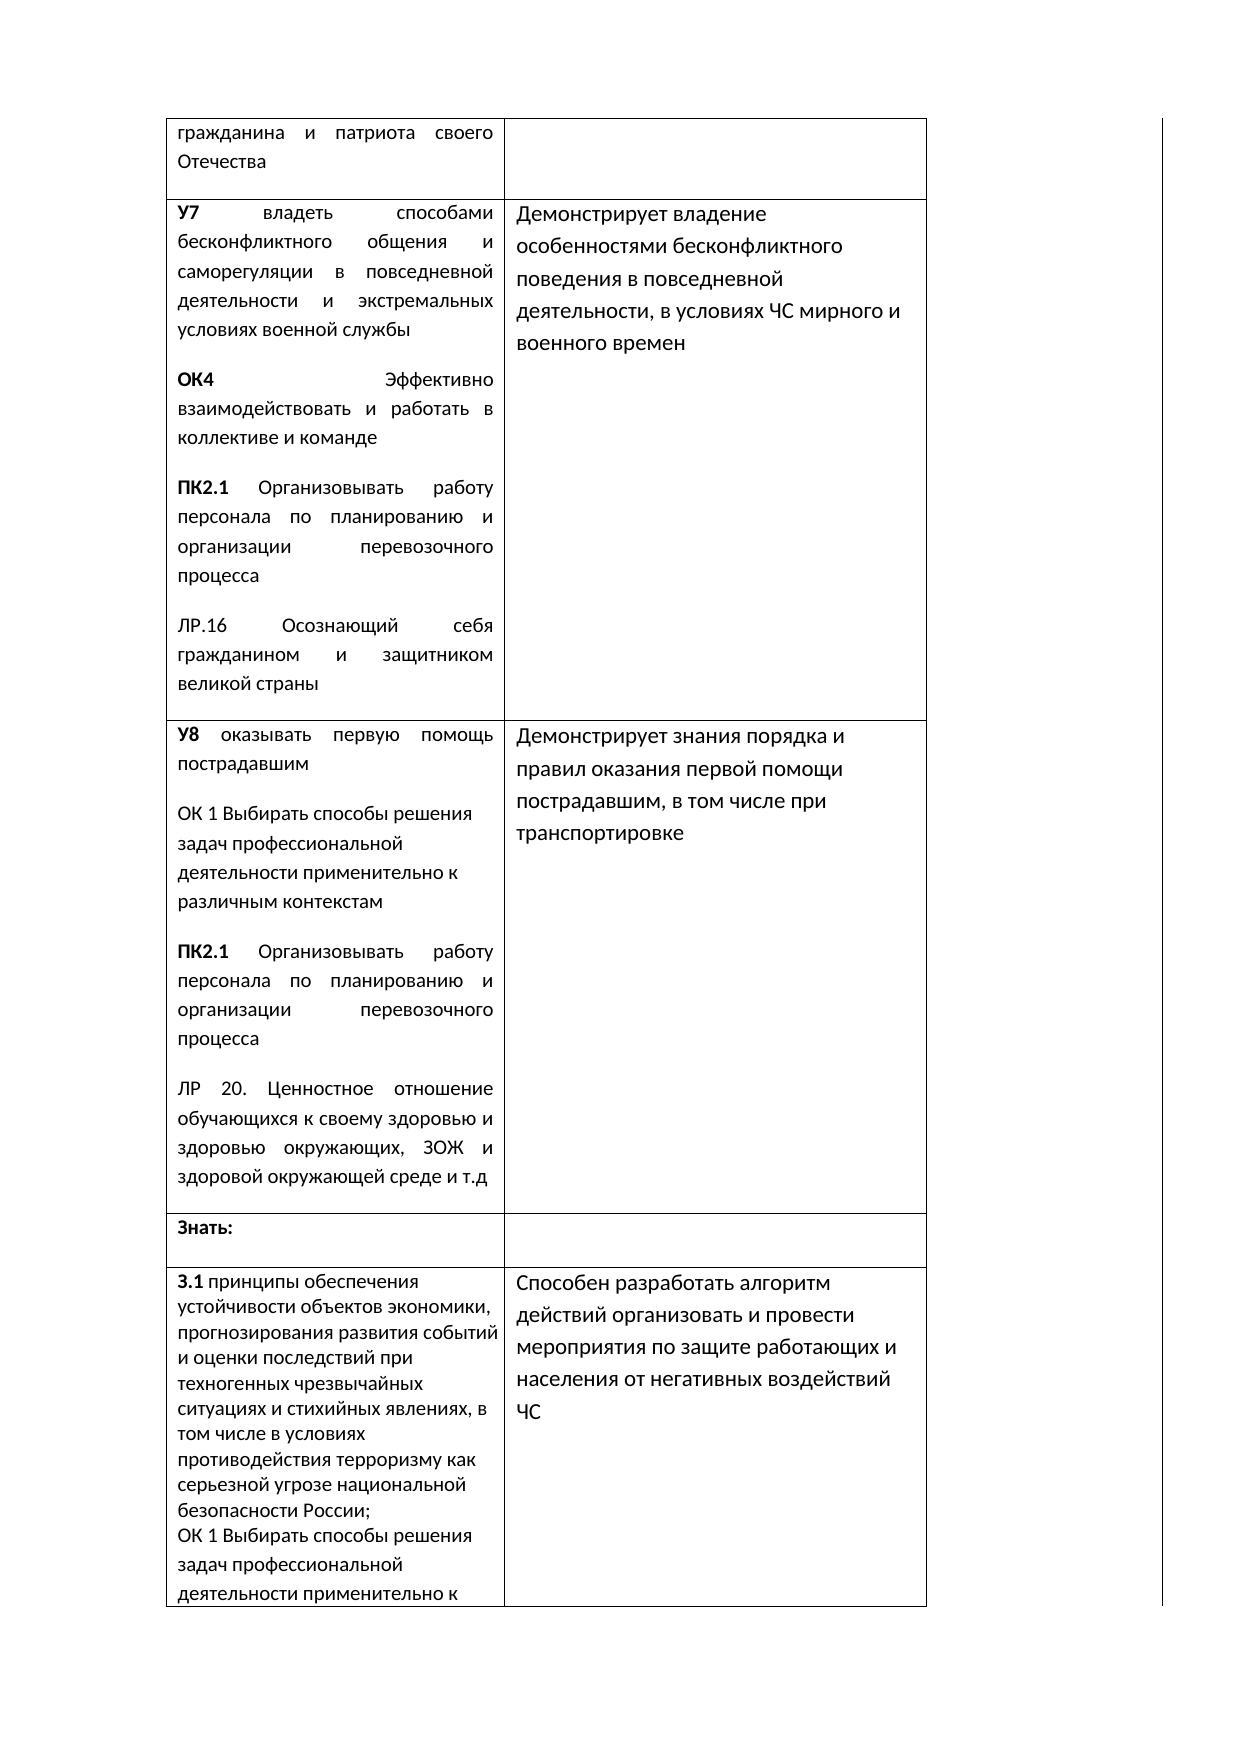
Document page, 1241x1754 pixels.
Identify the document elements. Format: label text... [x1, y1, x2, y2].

table_cell У7 владеть способами бесконфликтного общения и саморегуляции в повседневной деятельности и экстремальных условиях военной службы ОК4 Эффективно взаимодействовать и работать в коллективе и команде ПК2.1 Организовывать работу персонала по планированию и организации перевозочного процесса ЛР.16 Осознающий себя гражданином и защитником великой страны [167, 200, 504, 720]
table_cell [167, 1268, 504, 1606]
table_cell Знать: [167, 1214, 504, 1267]
table_cell Демонстрирует владение особенностями бесконфликтного поведения в повседневной деятельности, в условиях ЧС мирного и военного времен [505, 200, 926, 720]
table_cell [505, 1268, 926, 1606]
table_cell [505, 1214, 926, 1267]
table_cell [505, 119, 926, 198]
table_cell У8 оказывать первую помощь пострадавшим ОК 1 Выбирать способы решения задач профессиональной деятельности применительно к различным контекстам ПК2.1 Организовывать работу персонала по планированию и организации перевозочного процесса ЛР 20. Ценностное отношение обучающихся к своему здоровью и здоровью окружающих, ЗОЖ и здоровой окружающей среде и т.д [167, 721, 504, 1213]
table_cell Демонстрирует знания порядка и правил оказания первой помощи пострадавшим, в том числе при транспортировке [505, 721, 926, 1213]
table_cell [167, 119, 504, 198]
